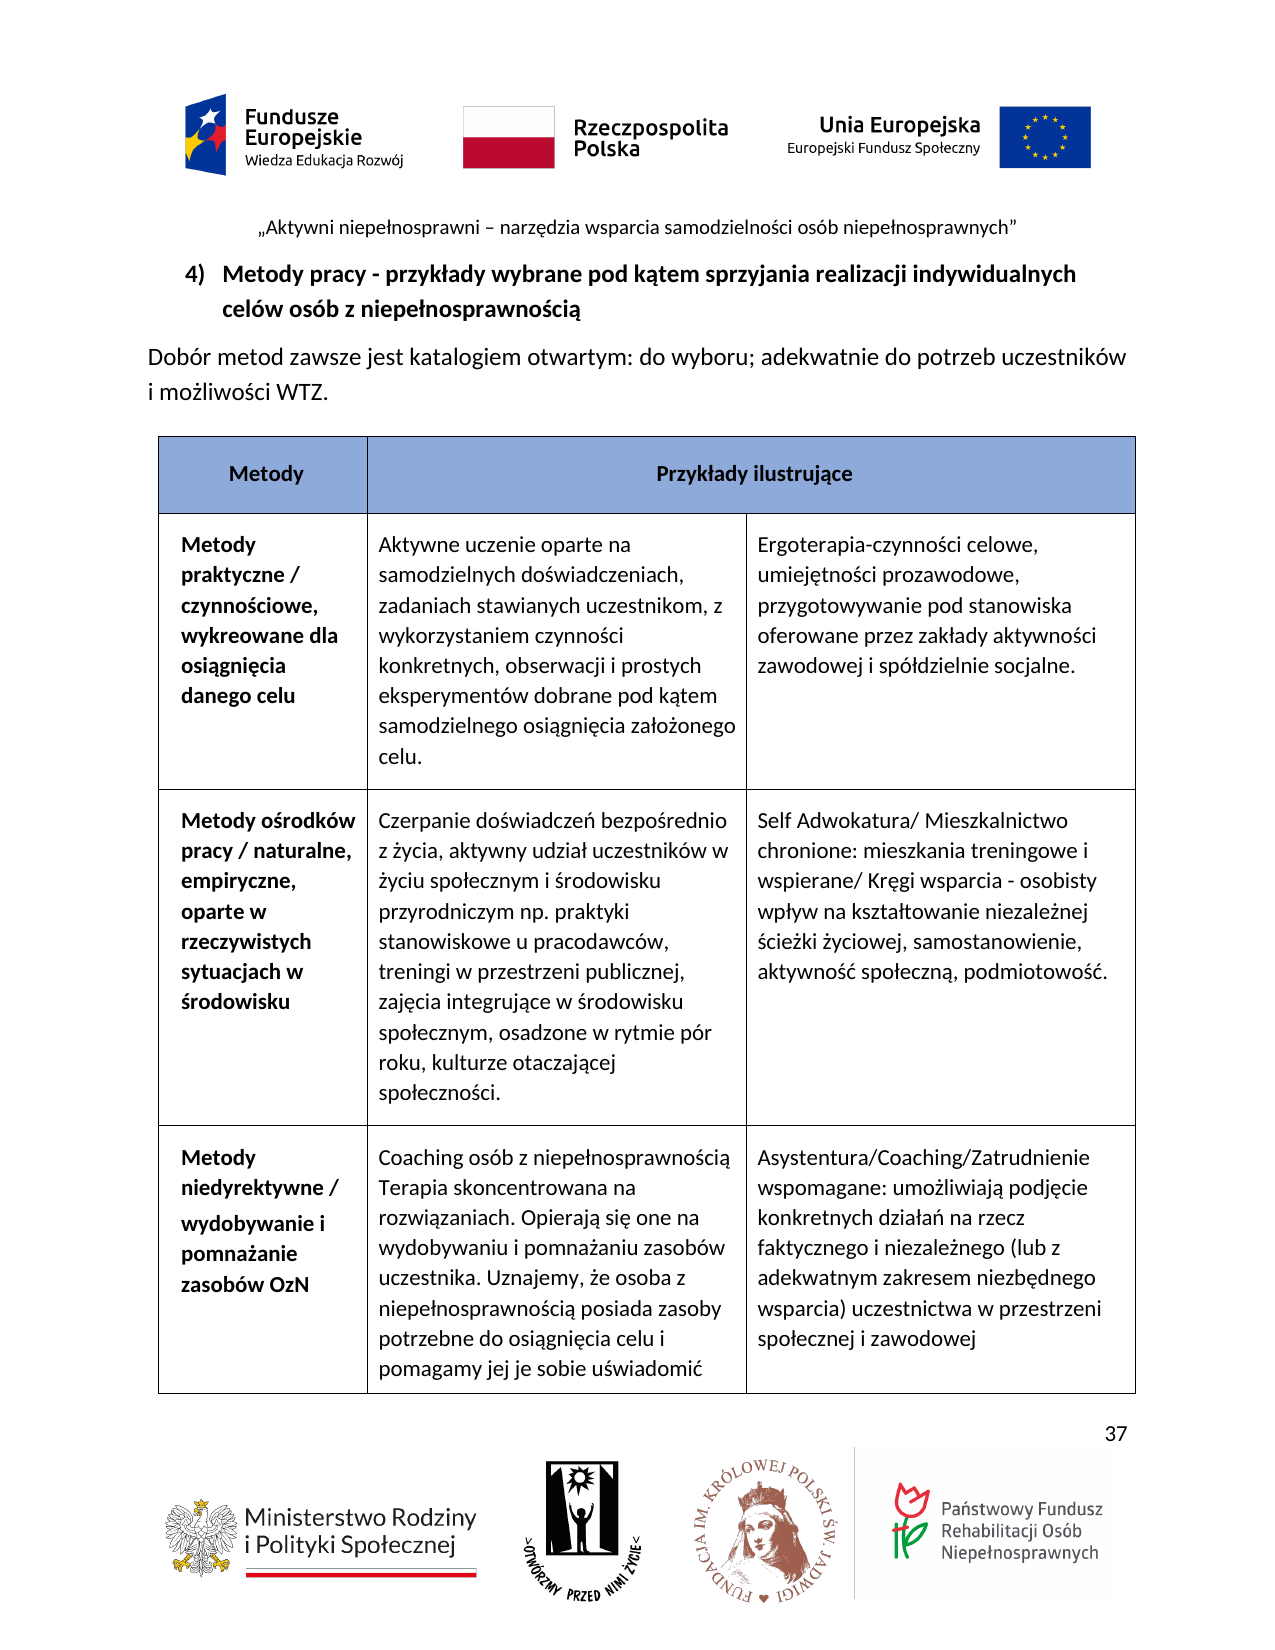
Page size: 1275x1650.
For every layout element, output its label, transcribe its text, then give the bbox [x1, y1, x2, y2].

table_header Przykłady ilustrujące [368, 437, 1135, 513]
table_cell Aktywne uczenie oparte na samodzielnych doświadczeniach, zadaniach stawianych uczestnikom, z wykorzystaniem czynności konkretnych, obserwacji i prostych eksperymentów dobrane pod kątem samodzielnego osiągnięcia założonego celu. [368, 514, 746, 788]
table_cell Metody niedyrektywne / wydobywanie i pomnażanie zasobów OzN [159, 1126, 367, 1392]
picture [165, 1447, 1110, 1603]
table_header Metody [159, 437, 367, 513]
table_cell Metody praktyczne / czynnościowe, wykreowane dla osiągnięcia danego celu [159, 514, 367, 788]
text Dobór metod zawsze jest katalogiem otwartym: do wyboru; adekwatnie do potrzeb uczestników i możliwości WTZ. [148, 341, 1127, 406]
table_cell Metody ośrodków pracy / naturalne, empiryczne, oparte w rzeczywistych sytuacjach w środowisku [159, 790, 367, 1125]
subtitle Metody pracy - przykłady wybrane pod kątem sprzyjania realizacji indywidualnych celów osób z niepełnosprawnością [185, 258, 1127, 324]
table_cell Self Adwokatura/ Mieszkalnictwo chronione: mieszkania treningowe i wspierane/ Kręgi wsparcia - osobisty wpływ na kształtowanie niezależnej ścieżki życiowej, samostanowienie, aktywność społeczną, podmiotowość. [747, 790, 1135, 1125]
table_cell Ergoterapia-czynności celowe, umiejętności prozawodowe, przygotowywanie pod stanowiska oferowane przez zakłady aktywności zawodowej i spółdzielnie socjalne. [747, 514, 1135, 788]
picture [165, 73, 1111, 196]
table_cell Czerpanie doświadczeń bezpośrednio z życia, aktywny udział uczestników w życiu społecznym i środowisku przyrodniczym np. praktyki stanowiskowe u pracodawców, treningi w przestrzeni publicznej, zajęcia integrujące w środowisku społecznym, osadzone w rytmie pór roku, kulturze otaczającej społeczności. [368, 790, 746, 1125]
